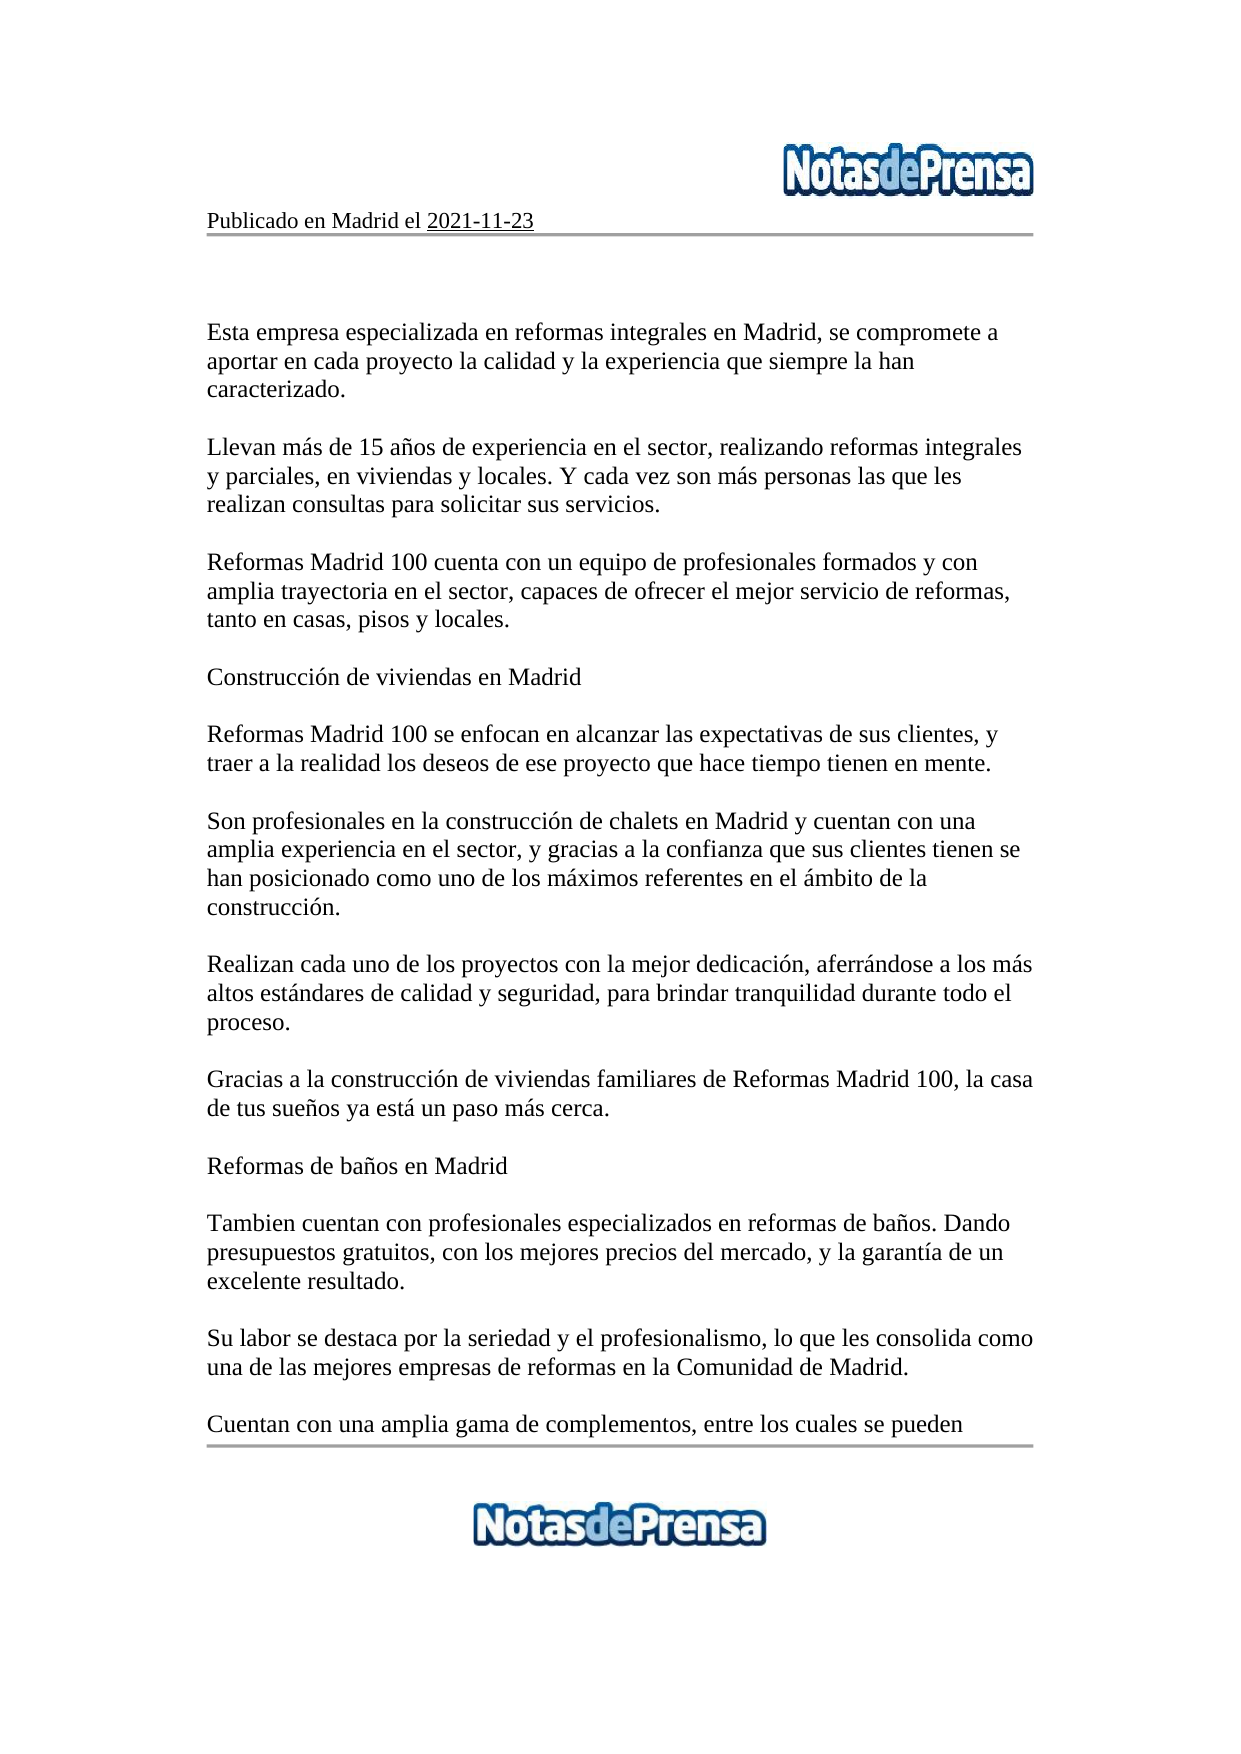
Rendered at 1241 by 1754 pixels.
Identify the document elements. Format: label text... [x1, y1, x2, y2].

picture [473, 1501, 767, 1548]
picture [783, 142, 1034, 199]
